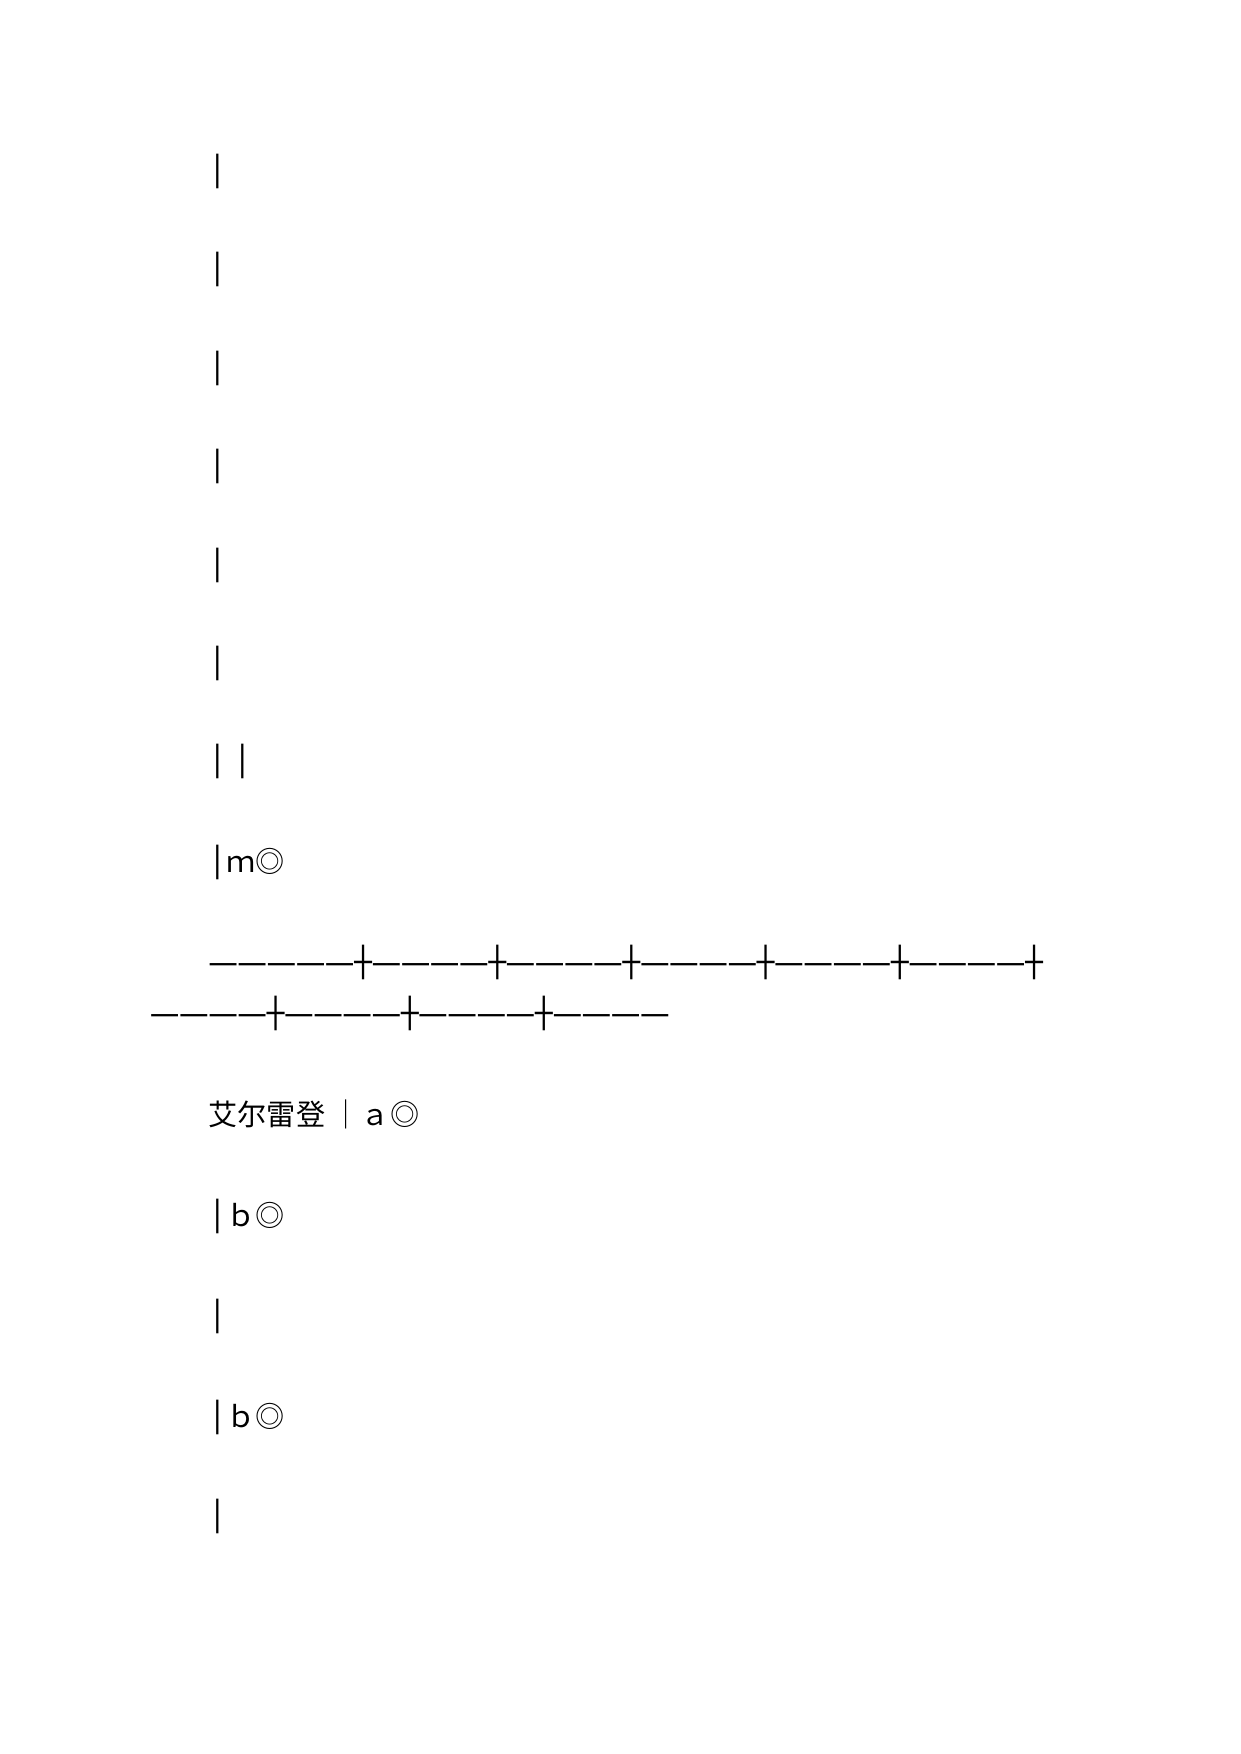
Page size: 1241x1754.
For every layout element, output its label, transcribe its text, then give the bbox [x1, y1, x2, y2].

text —————┼————┼————┼————┼————┼————┼————┼————┼————┼———— [150, 941, 1090, 1032]
text │ [150, 445, 1090, 485]
text │ │ [150, 741, 1090, 780]
text │ [150, 1295, 1090, 1334]
text │ [150, 347, 1090, 387]
text 艾尔雷登 │ａ◎ [150, 1091, 1090, 1133]
text │ｂ◎ [150, 1393, 1090, 1436]
text │ [150, 1495, 1090, 1535]
text │ｍ◎ [150, 839, 1090, 881]
text │ [150, 642, 1090, 682]
text │ [150, 248, 1090, 288]
text │ [150, 544, 1090, 583]
text │ｂ◎ [150, 1193, 1090, 1235]
text │ [150, 150, 1090, 190]
